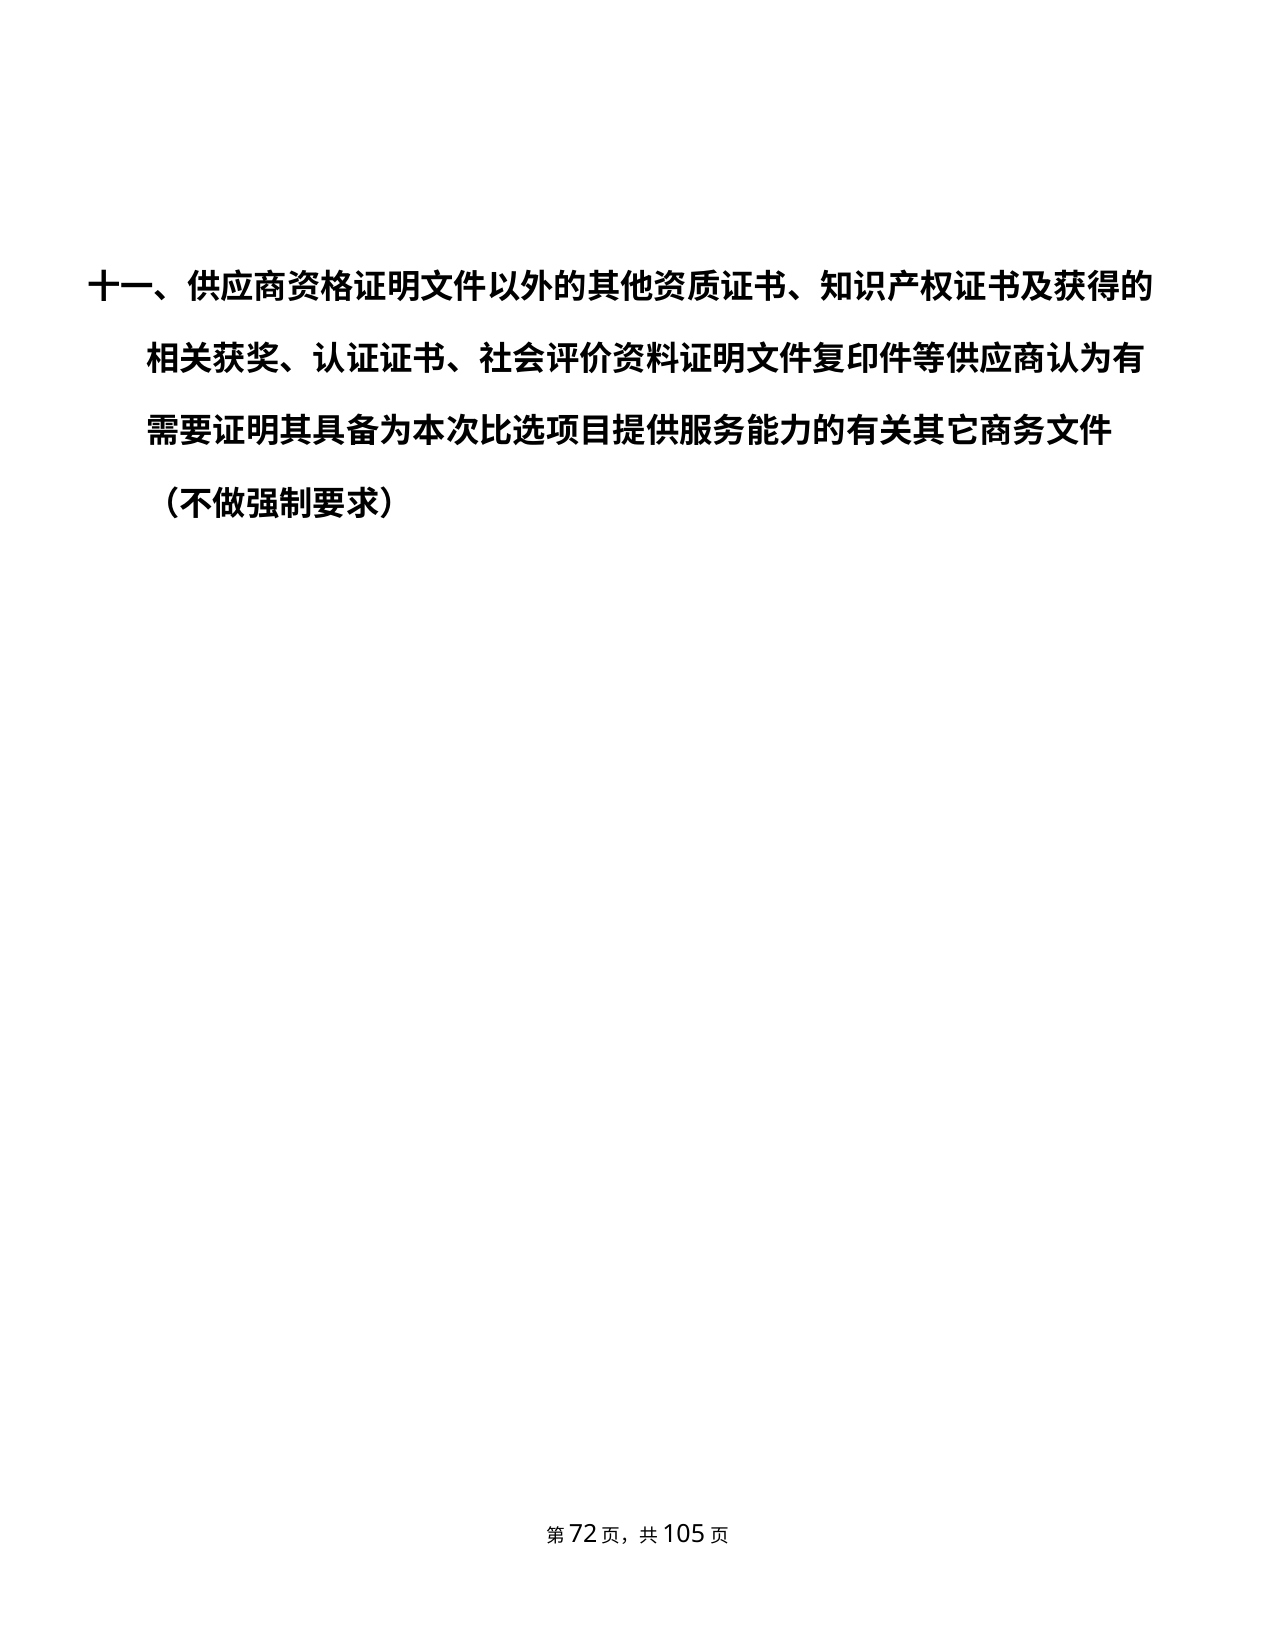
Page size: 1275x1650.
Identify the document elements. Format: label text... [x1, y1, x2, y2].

text 十一、供应商资格证明文件以外的其他资质证书、知识产权证书及获得的相关获奖、认证证书、社会评价资料证明文件复印件等供应商认为有需要证明其具备为本次比选项目提供服务能力的有关其它商务文件（不做强制要求） [87, 260, 1166, 525]
